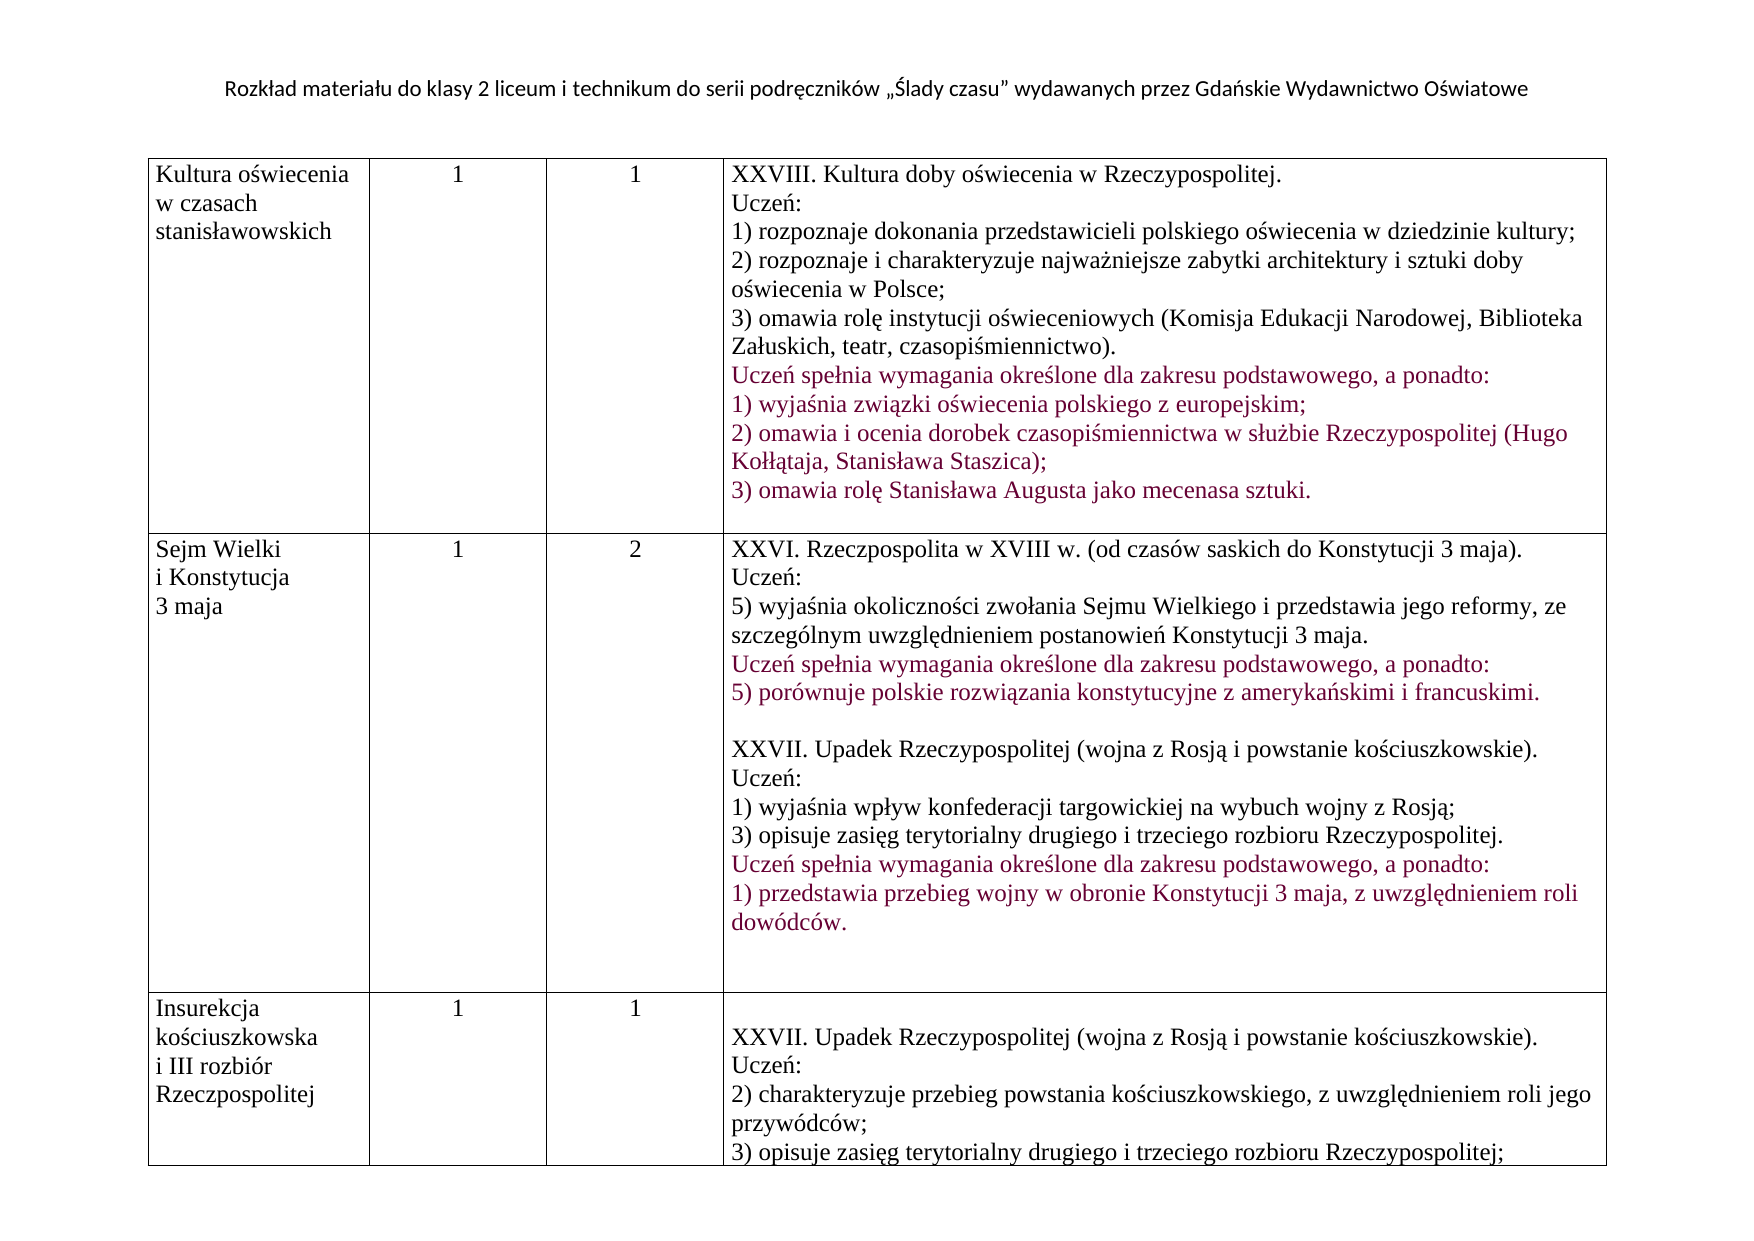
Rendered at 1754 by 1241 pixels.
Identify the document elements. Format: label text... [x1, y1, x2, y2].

table_header 1 [370, 159, 546, 533]
table_header XXVIII. Kultura doby oświecenia w Rzeczypospolitej. Uczeń: 1) rozpoznaje dokonania przedstawicieli polskiego oświecenia w dziedzinie kultury; 2) rozpoznaje i charakteryzuje najważniejsze zabytki architektury i sztuki doby oświecenia w Polsce; 3) omawia rolę instytucji oświeceniowych (Komisja Edukacji Narodowej, Biblioteka Załuskich, teatr, czasopiśmiennictwo). Uczeń spełnia wymagania określone dla zakresu podstawowego, a ponadto: 1) wyjaśnia związki oświecenia polskiego z europejskim; 2) omawia i ocenia dorobek czasopiśmiennictwa w służbie Rzeczypospolitej (Hugo Kołłątaja, Stanisława Staszica); 3) omawia rolę Stanisława Augusta jako mecenasa sztuki. [724, 159, 1606, 533]
table_cell 2 [547, 534, 723, 992]
table_cell 1 [370, 534, 546, 992]
table_cell Sejm Wielki i Konstytucja 3 maja [149, 534, 369, 992]
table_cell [724, 993, 1606, 1165]
table_header Kultura oświecenia w czasach stanisławowskich [149, 159, 369, 533]
table_cell 1 [370, 993, 546, 1165]
table_cell XXVI. Rzeczpospolita w XVIII w. (od czasów saskich do Konstytucji 3 maja). Uczeń: 5) wyjaśnia okoliczności zwołania Sejmu Wielkiego i przedstawia jego reformy, ze szczególnym uwzględnieniem postanowień Konstytucji 3 maja. Uczeń spełnia wymagania określone dla zakresu podstawowego, a ponadto: 5) porównuje polskie rozwiązania konstytucyjne z amerykańskimi i francuskimi. XXVII. Upadek Rzeczypospolitej (wojna z Rosją i powstanie kościuszkowskie). Uczeń: 1) wyjaśnia wpływ konfederacji targowickiej na wybuch wojny z Rosją; 3) opisuje zasięg terytorialny drugiego i trzeciego rozbioru Rzeczypospolitej. Uczeń spełnia wymagania określone dla zakresu podstawowego, a ponadto: 1) przedstawia przebieg wojny w obronie Konstytucji 3 maja, z uwzględnieniem roli dowódców. [724, 534, 1606, 992]
table_cell 1 [547, 993, 723, 1165]
table_header 1 [547, 159, 723, 533]
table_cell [149, 993, 369, 1165]
